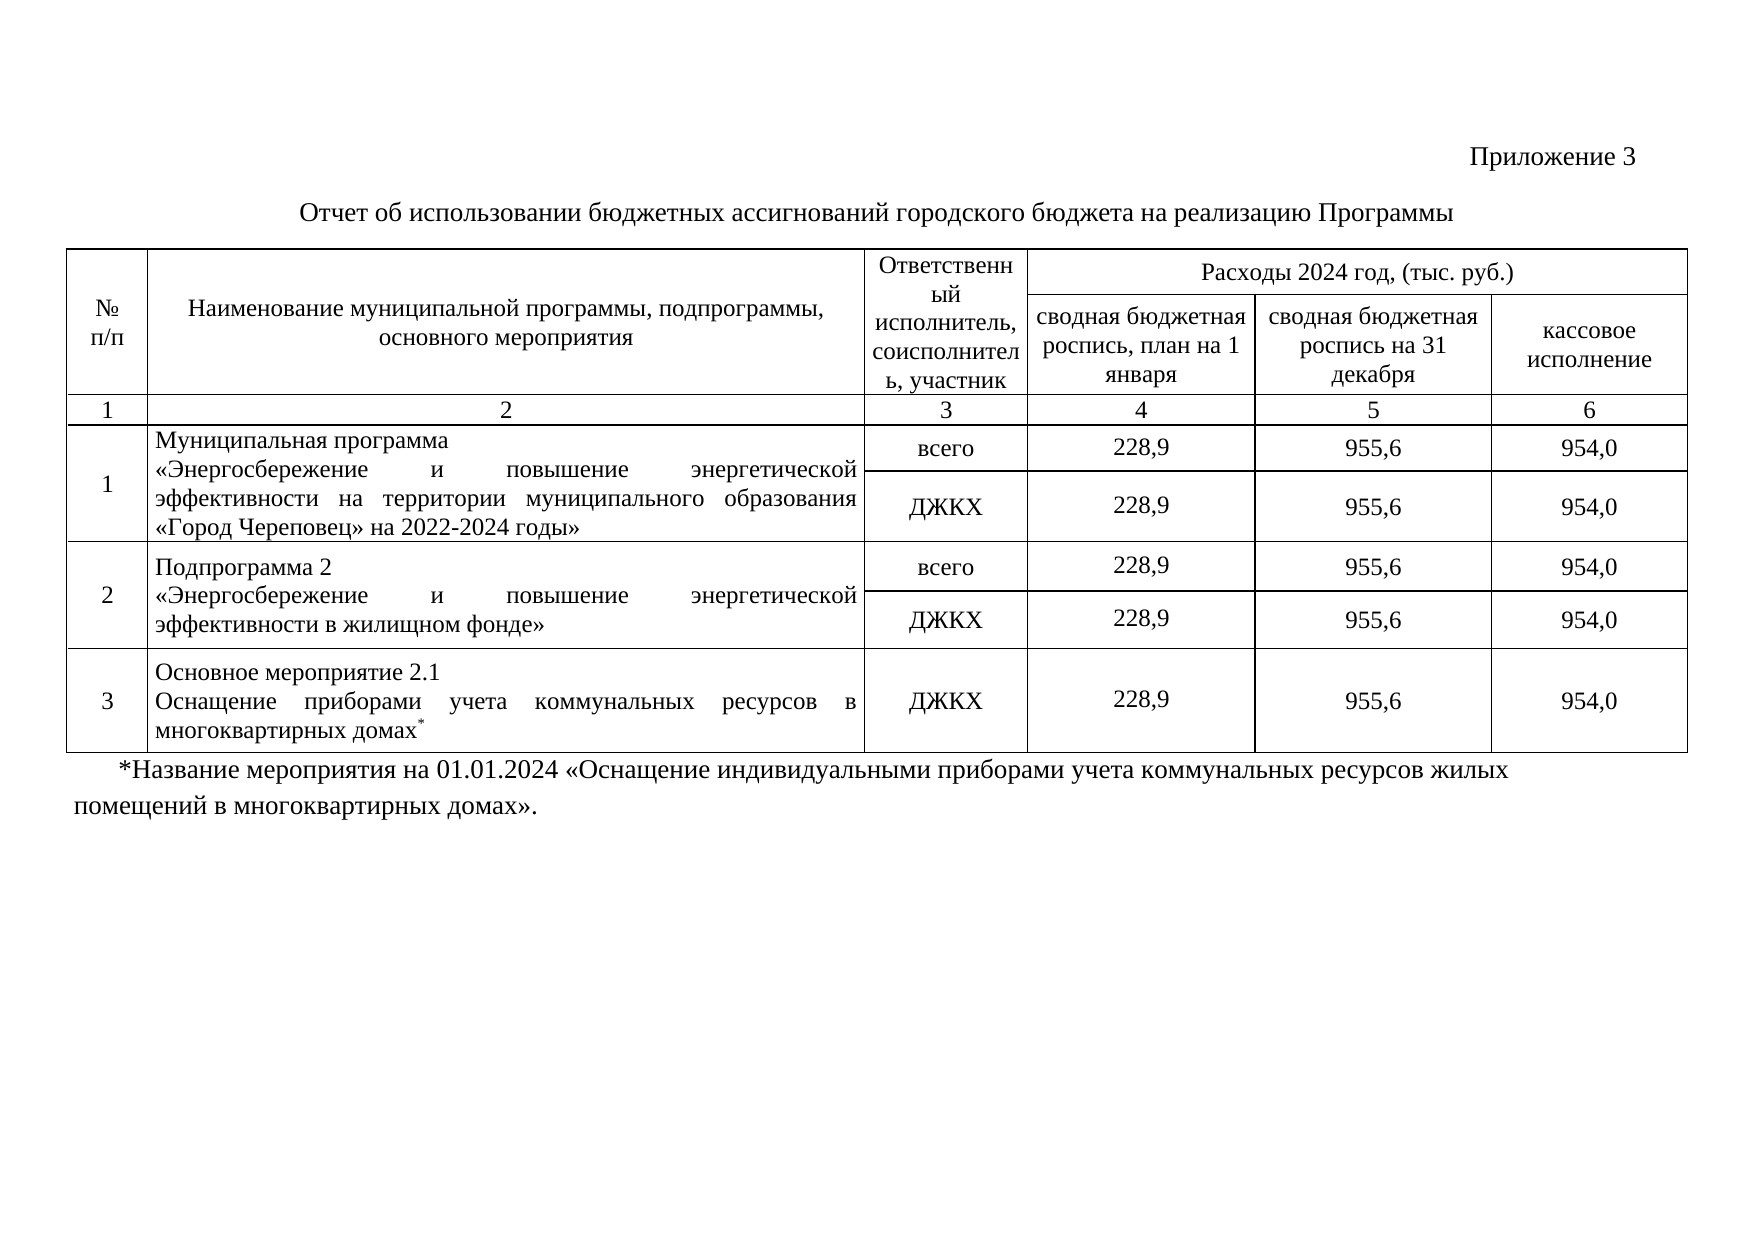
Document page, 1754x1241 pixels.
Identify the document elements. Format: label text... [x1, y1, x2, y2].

table_cell 228,9 [1028, 426, 1254, 470]
table_header Наименование муниципальной программы, подпрограммы, основного мероприятия [148, 250, 864, 394]
table_cell ДЖКХ [865, 649, 1027, 752]
table_cell 954,0 [1492, 649, 1687, 752]
table_cell 955,6 [1256, 472, 1491, 541]
table_cell 228,9 [1028, 592, 1254, 647]
text Отчет об использовании бюджетных ассигнований городского бюджета на реализацию Программы [118, 196, 1636, 227]
table_cell 3 [865, 395, 1027, 424]
table_cell ДЖКХ [865, 592, 1027, 647]
table_cell 955,6 [1256, 426, 1491, 470]
table_cell 954,0 [1492, 542, 1687, 590]
table_cell сводная бюджетная роспись, план на 1 января [1028, 295, 1254, 394]
table_cell 228,9 [1028, 472, 1254, 541]
table_header Ответственный исполнитель, соисполнитель, участник [865, 250, 1027, 394]
table_cell 955,6 [1256, 649, 1491, 752]
table_cell 4 [1028, 395, 1254, 424]
table_header № п/п [67, 250, 147, 394]
table_header Расходы 2024 год, (тыс. руб.) [1028, 250, 1687, 294]
table_cell ДЖКХ [865, 472, 1027, 541]
table_cell 955,6 [1256, 592, 1491, 647]
table_cell всего [865, 426, 1027, 470]
table_cell 954,0 [1492, 426, 1687, 470]
table_cell 3 [67, 649, 147, 752]
table_cell 954,0 [1492, 592, 1687, 647]
table_cell 228,9 [1028, 542, 1254, 590]
table_cell 954,0 [1492, 472, 1687, 541]
table_cell 228,9 [1028, 649, 1254, 752]
table_cell кассовое исполнение [1492, 295, 1687, 394]
table_cell 5 [1256, 395, 1491, 424]
table_cell 1 [67, 425, 147, 541]
table_cell 2 [67, 542, 147, 647]
text *Название мероприятия на 01.01.2024 «Оснащение индивидуальными приборами учета коммунальных ресурсов жилых помещений в многоквартирных домах». [74, 753, 1636, 820]
table_cell 955,6 [1256, 542, 1491, 590]
text Приложение 3 [118, 140, 1636, 171]
table_cell всего [865, 542, 1027, 590]
table_cell 2 [148, 395, 864, 424]
table_cell сводная бюджетная роспись на 31 декабря [1256, 295, 1491, 394]
table_cell 6 [1492, 395, 1687, 424]
table_cell Муниципальная программа «Энергосбережение и повышение энергетической эффективности на территории муниципального образования «Город Череповец» на 2022-2024 годы» [148, 426, 864, 541]
table_cell 1 [67, 395, 147, 424]
table_cell Подпрограмма 2 «Энергосбережение и повышение энергетической эффективности в жилищном фонде» [148, 542, 864, 647]
table_cell Основное мероприятие 2.1 Оснащение приборами учета коммунальных ресурсов в многоквартирных домах* [148, 649, 864, 752]
